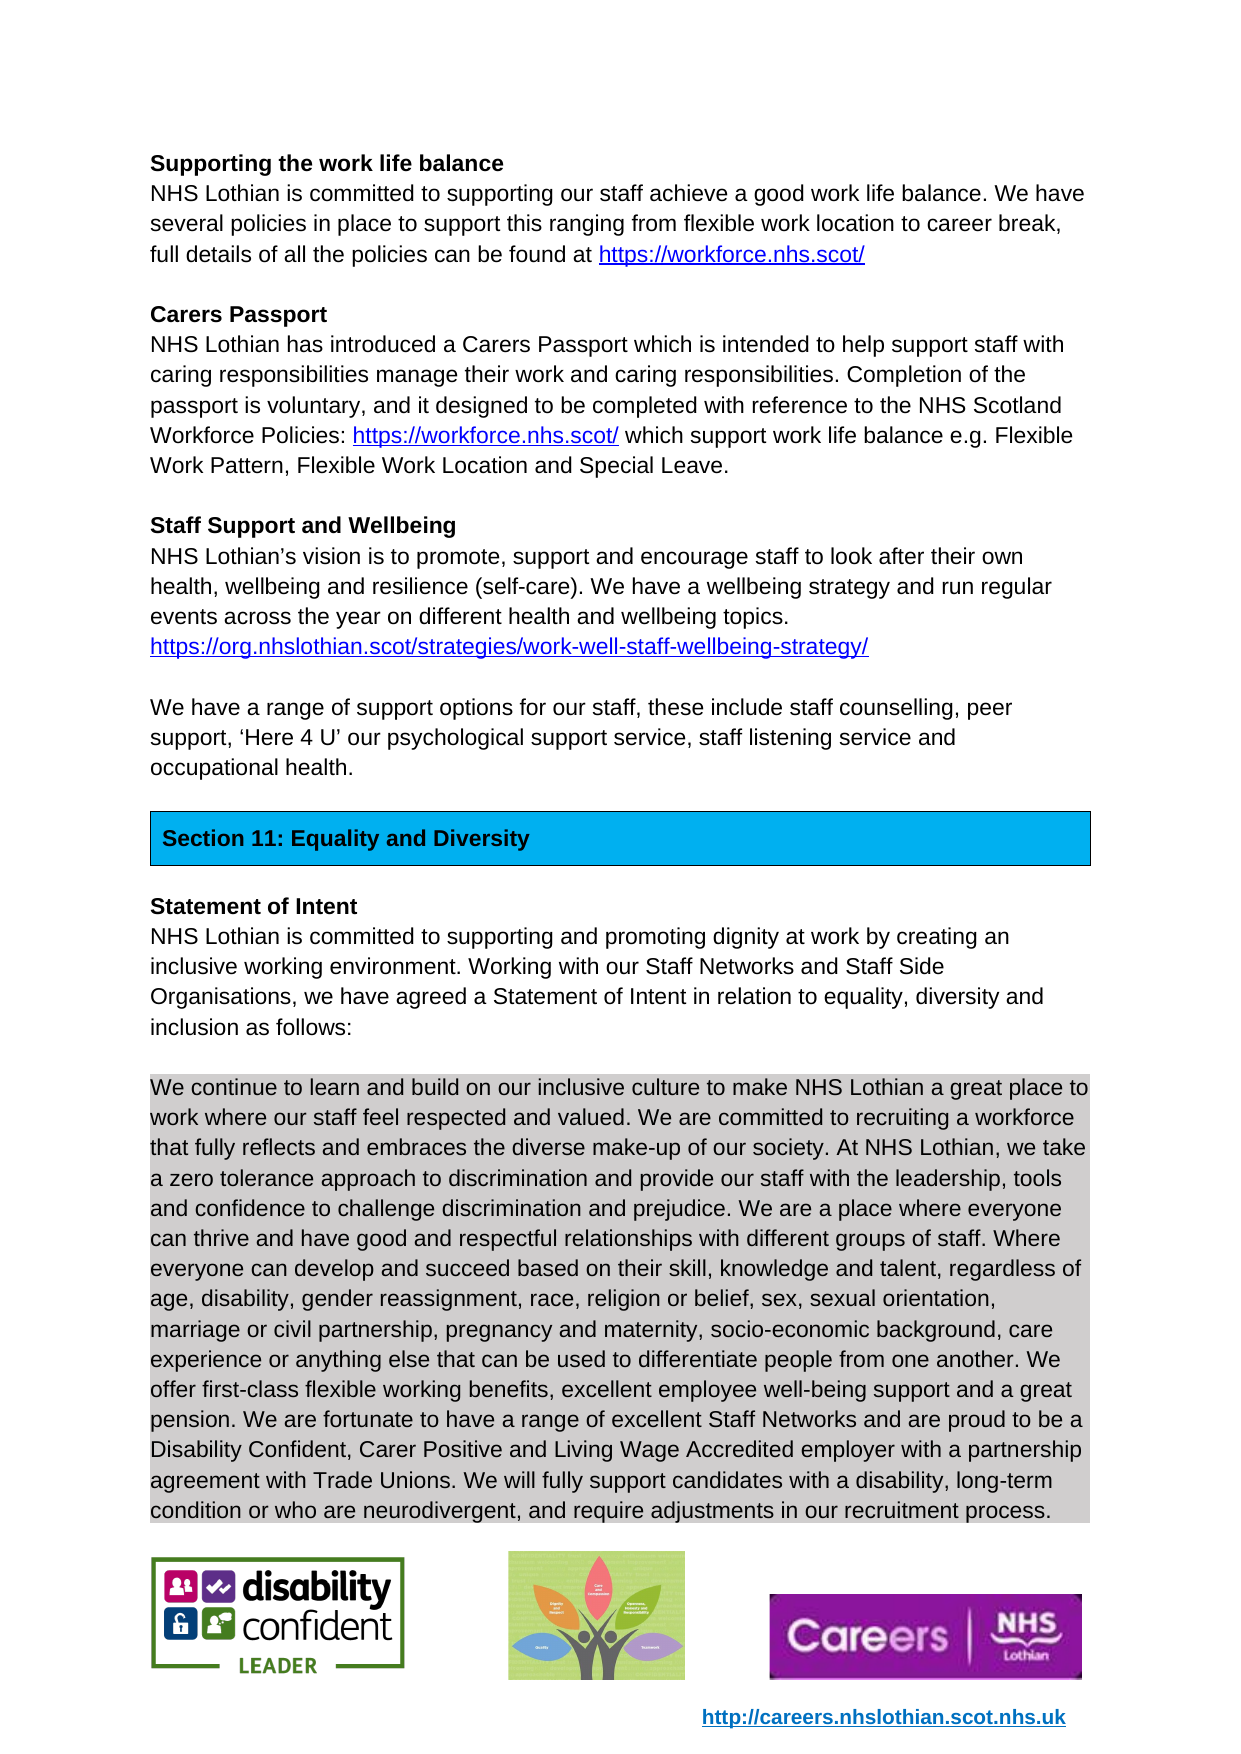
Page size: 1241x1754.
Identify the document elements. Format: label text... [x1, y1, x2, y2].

table_header Section 11: Equality and Diversity [151, 812, 1090, 865]
picture [769, 1594, 1082, 1680]
text Staff Support and Wellbeing [150, 512, 1090, 539]
text NHS Lothian is committed to supporting our staff achieve a good work life balance. We have several policies in place to support this ranging from flexible work location to career break, full details of all the policies can be found at https://workforce.nhs.scot/ [150, 180, 1090, 267]
picture [508, 1551, 685, 1680]
text Statement of Intent [150, 893, 1090, 919]
text Supporting the work life balance [150, 150, 1096, 176]
text NHS Lothian is committed to supporting and promoting dignity at work by creating an inclusive working environment. Working with our Staff Networks and Staff Side Organisations, we have agreed a Statement of Intent in relation to equality, diversity and inclusion as follows: [150, 923, 1090, 1040]
text Carers Passport [150, 301, 1090, 327]
text NHS Lothian’s vision is to promote, support and encourage staff to look after their own health, wellbeing and resilience (self-care). We have a wellbeing strategy and run regular events across the year on different health and wellbeing topics. https://org.nhslothian.scot/strategies/work-well-staff-wellbeing-strategy/ [150, 543, 1090, 660]
text We have a range of support options for our staff, these include staff counselling, peer support, ‘Here 4 U’ our psychological support service, staff listening service and occupational health. [150, 694, 1090, 781]
picture [150, 1557, 405, 1680]
text NHS Lothian has introduced a Carers Passport which is intended to help support staff with caring responsibilities manage their work and caring responsibilities. Completion of the passport is voluntary, and it designed to be completed with reference to the NHS Scotland Workforce Policies: https://workforce.nhs.scot/ which support work life balance e.g. Flexible Work Pattern, Flexible Work Location and Special Leave. [150, 331, 1090, 478]
